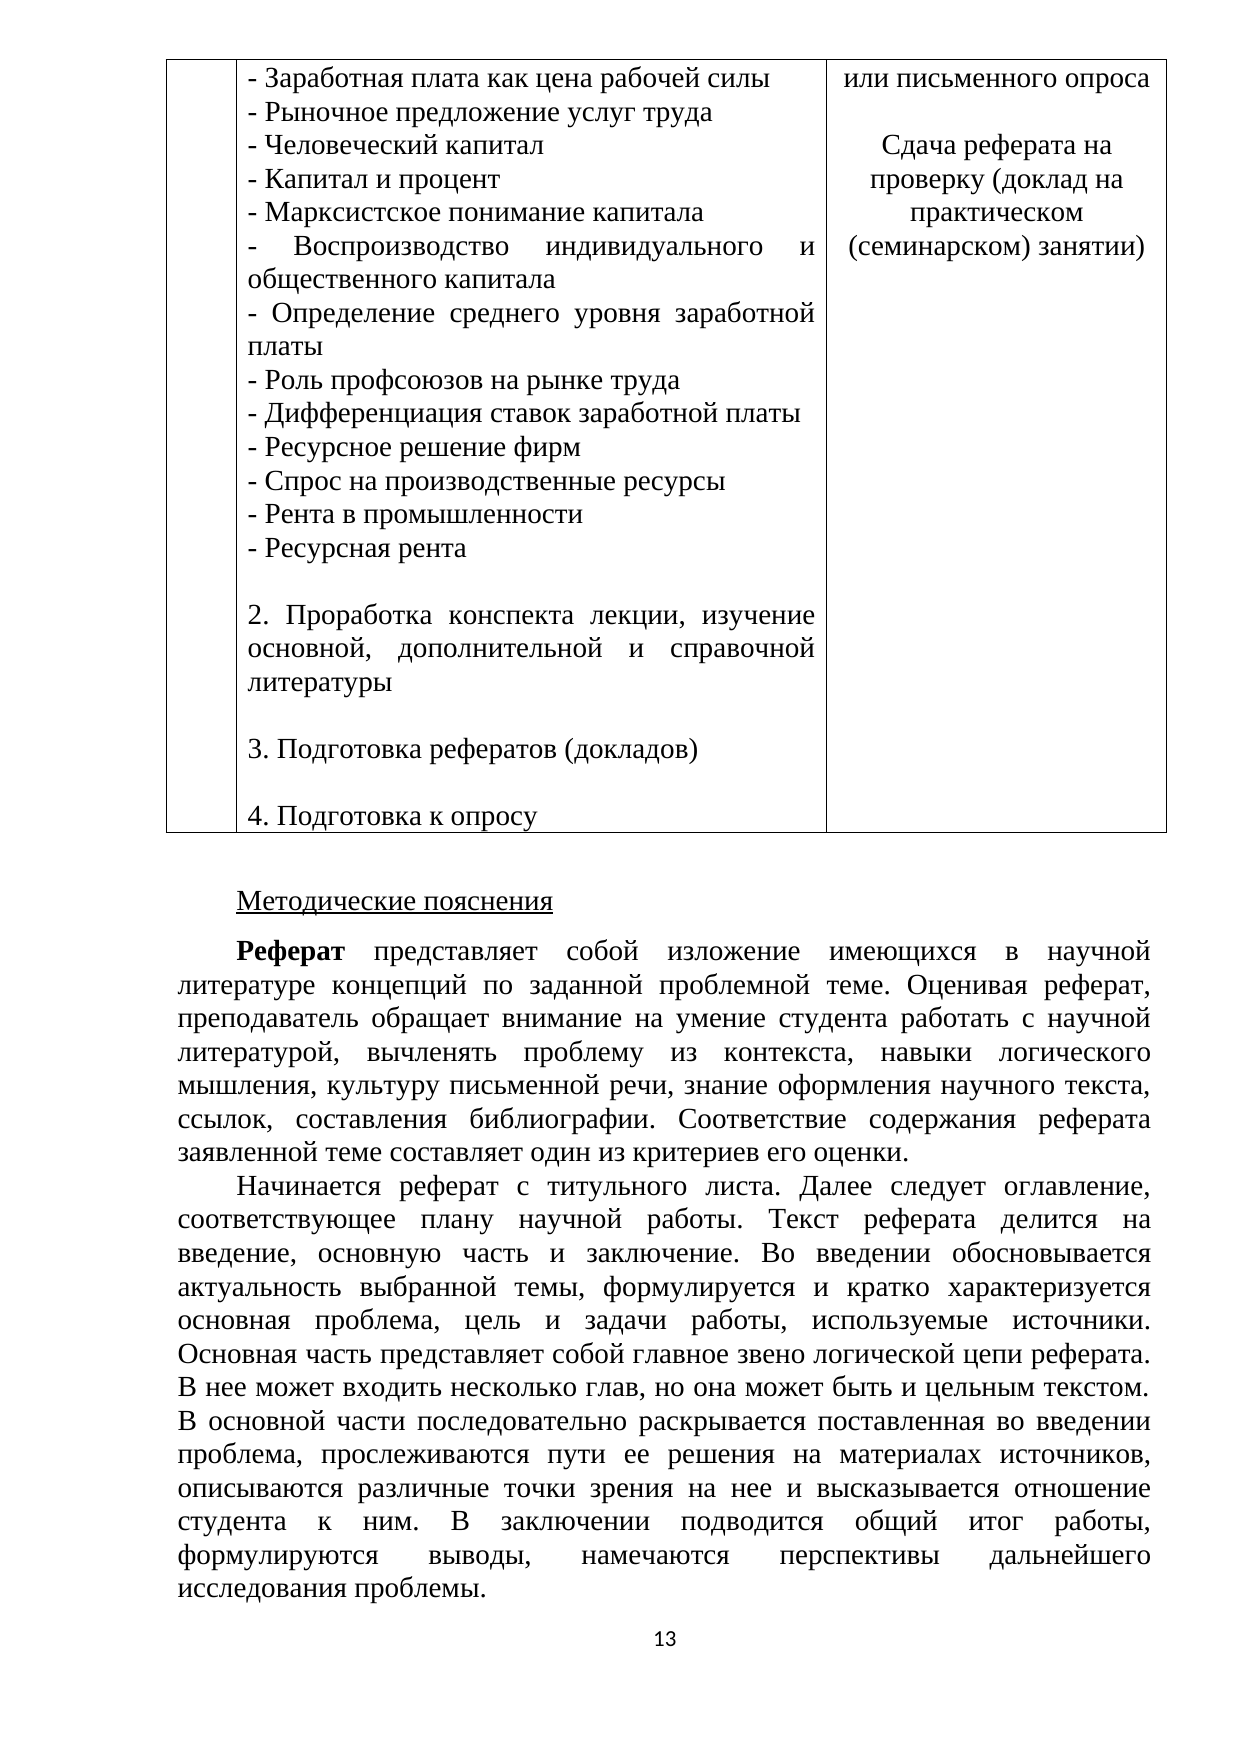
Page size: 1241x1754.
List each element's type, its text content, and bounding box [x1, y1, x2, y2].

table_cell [827, 60, 1166, 832]
table_cell [167, 60, 236, 832]
text Начинается реферат с титульного листа. Далее следует оглавление, соответствующее плану научной работы. Текст реферата делится на введение, основную часть и заключение. Во введении обосновывается актуальность выбранной темы, формулируется и кратко характеризуется основная проблема, цель и задачи работы, используемые источники. Основная часть представляет собой главное звено логической цепи реферата. В нее может входить несколько глав, но она может быть и цельным текстом. В основной части последовательно раскрывается поставленная во введении проблема, прослеживаются пути ее решения на материалах источников, описываются различные точки зрения на нее и высказывается отношение студента к ним. В заключении подводится общий итог работы, формулируются выводы, намечаются перспективы дальнейшего исследования проблемы. [177, 1168, 1152, 1604]
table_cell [237, 60, 826, 832]
text Методические пояснения [177, 883, 1152, 917]
text Реферат представляет собой изложение имеющихся в научной литературе концепций по заданной проблемной теме. Оценивая реферат, преподаватель обращает внимание на умение студента работать с научной литературой, вычленять проблему из контекста, навыки логического мышления, культуру письменной речи, знание оформления научного текста, ссылок, составления библиографии. Соответствие содержания реферата заявленной теме составляет один из критериев его оценки. [177, 933, 1152, 1168]
